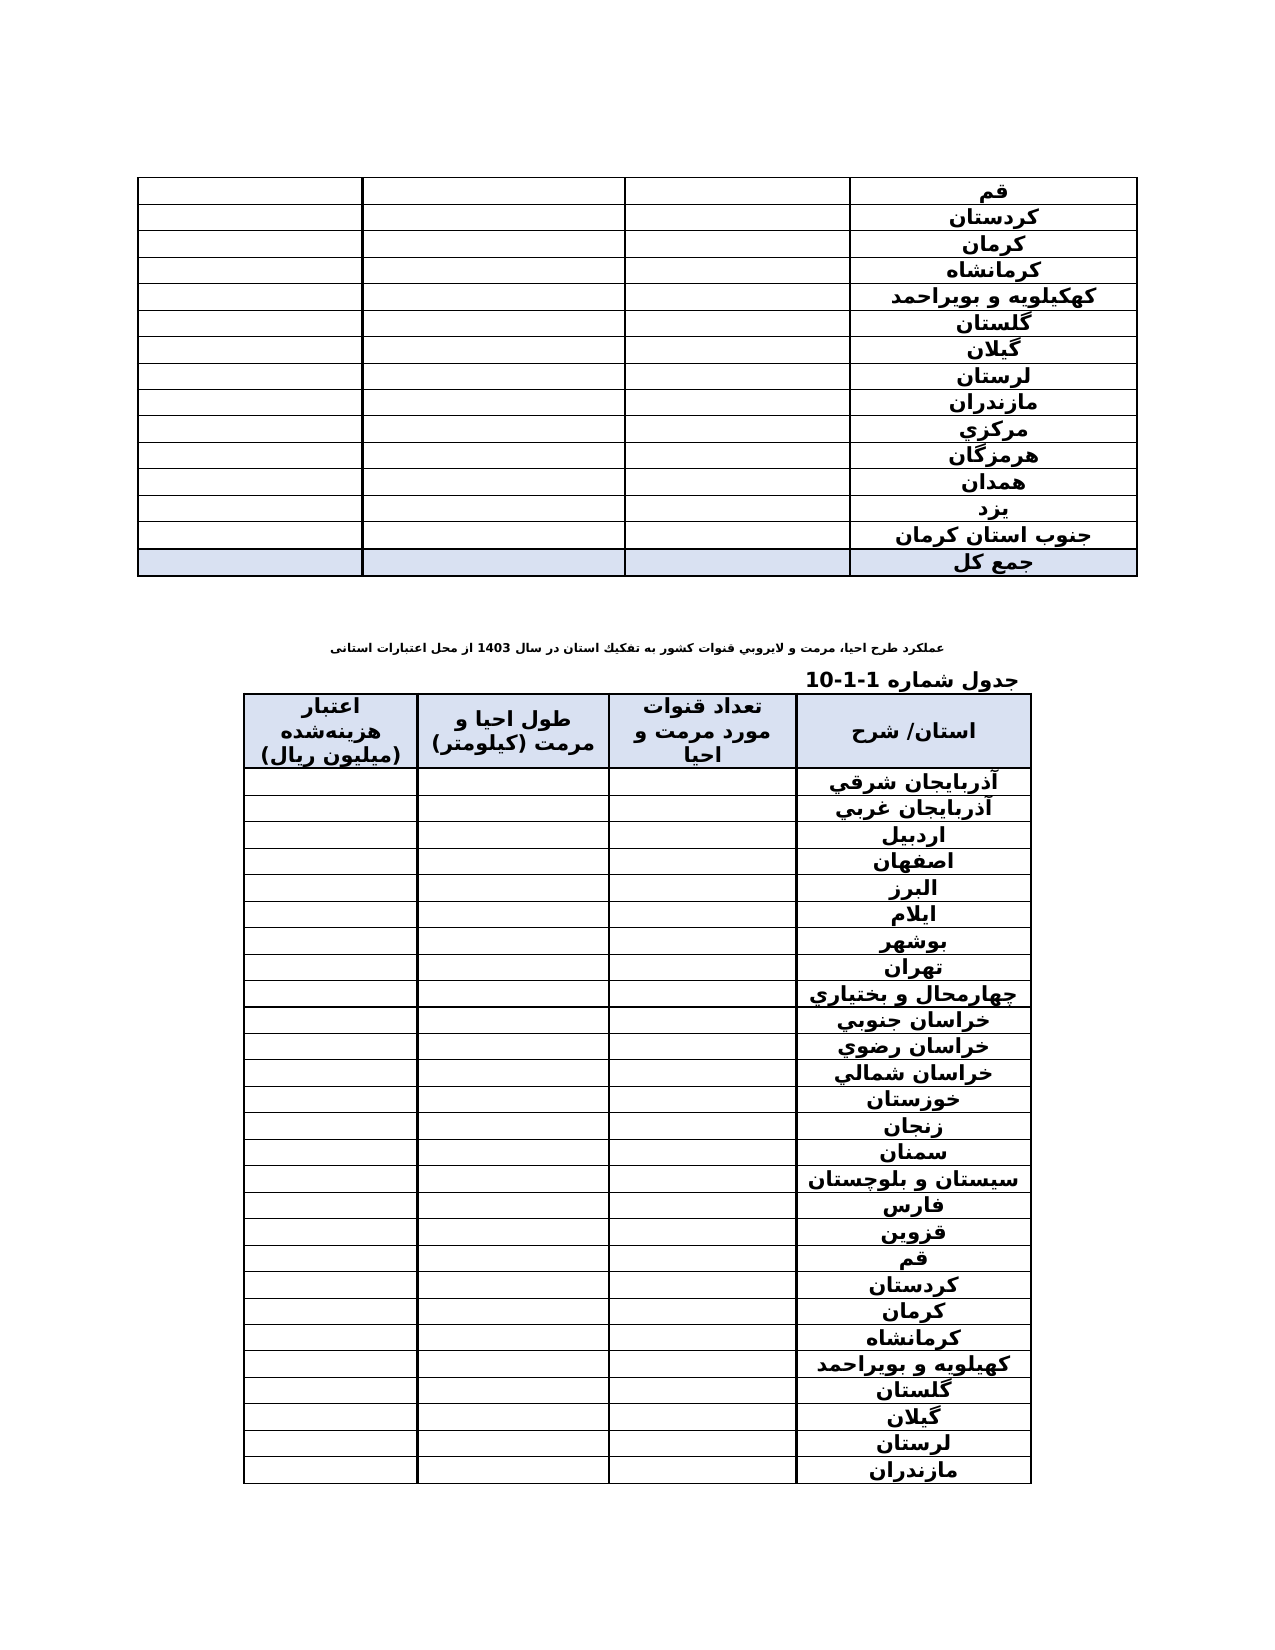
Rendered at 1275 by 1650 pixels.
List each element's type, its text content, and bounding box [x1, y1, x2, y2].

table_cell [245, 1404, 416, 1430]
table_cell [610, 928, 795, 953]
table_cell [626, 284, 849, 309]
table_cell استان/ شرح [798, 695, 1030, 767]
table_cell [419, 849, 608, 874]
table_cell [139, 469, 361, 495]
table_cell كردستان [851, 205, 1136, 230]
table_cell [364, 550, 624, 575]
table_cell [245, 1431, 416, 1456]
table_cell [610, 955, 795, 980]
table_cell [610, 1378, 795, 1403]
table_cell [610, 1325, 795, 1350]
table_cell كهيلويه و بويراحمد [798, 1351, 1030, 1377]
table_cell اصفهان [798, 849, 1030, 874]
table_cell فارس [798, 1193, 1030, 1218]
table_cell [419, 1060, 608, 1086]
table_cell هرمزگان [851, 443, 1136, 468]
table_cell [245, 981, 416, 1006]
table_cell [419, 1166, 608, 1192]
table_cell همدان [851, 469, 1136, 495]
table_cell زنجان [798, 1113, 1030, 1139]
table_cell خراسان شمالي [798, 1060, 1030, 1086]
table_cell [364, 284, 624, 309]
table_cell [364, 258, 624, 283]
table_cell [419, 1246, 608, 1271]
table_cell [610, 1404, 795, 1430]
table_cell قزوين [798, 1219, 1030, 1244]
table_cell [626, 443, 849, 468]
table_cell خراسان رضوي [798, 1034, 1030, 1059]
table_cell [419, 902, 608, 927]
table_cell [626, 337, 849, 362]
table_cell [364, 231, 624, 257]
table_cell [610, 1087, 795, 1112]
table_cell ايلام [798, 902, 1030, 927]
table_cell [610, 1166, 795, 1192]
table_cell [610, 1431, 795, 1456]
table_cell [419, 1351, 608, 1377]
table_cell [419, 1431, 608, 1456]
table_cell [610, 1272, 795, 1297]
table_cell [419, 1404, 608, 1430]
table_cell [626, 231, 849, 257]
table_cell [419, 955, 608, 980]
table_cell [419, 1457, 608, 1483]
table_cell لرستان [851, 364, 1136, 389]
table_cell لرستان [798, 1431, 1030, 1456]
table_cell قم [851, 178, 1136, 204]
table_cell [364, 416, 624, 442]
table_cell [245, 955, 416, 980]
table_cell كرمان [851, 231, 1136, 257]
table_cell [364, 178, 624, 204]
table_cell مركزي [851, 416, 1136, 442]
table_cell [139, 416, 361, 442]
table_cell [245, 1060, 416, 1086]
table_cell آذربايجان غربي [798, 796, 1030, 821]
table_cell [245, 769, 416, 795]
table_cell [245, 1325, 416, 1350]
table_cell [419, 1378, 608, 1403]
table_cell [610, 1034, 795, 1059]
table_cell جنوب استان کرمان [851, 522, 1136, 548]
table_cell جدول شماره 1-1-10 [244, 668, 1031, 692]
table_cell [419, 1008, 608, 1033]
table_cell [364, 390, 624, 415]
table_cell [610, 849, 795, 874]
table_cell [139, 258, 361, 283]
table_cell اردبيل [798, 822, 1030, 848]
table_cell البرز [798, 875, 1030, 901]
table_cell [245, 928, 416, 953]
table_cell مازندران [798, 1457, 1030, 1483]
table_cell [139, 443, 361, 468]
table_cell [626, 364, 849, 389]
table_cell مازندران [851, 390, 1136, 415]
table_cell خراسان جنوبي [798, 1008, 1030, 1033]
table_cell جمع کل [851, 550, 1136, 575]
table_header عملكرد طرح احيا، مرمت و لايروبي قنوات كشور به تفكيك استان در سال 1403 از محل اعتبارات استانی [244, 631, 1031, 668]
table_cell [245, 1193, 416, 1218]
table_cell [610, 769, 795, 795]
table_cell [610, 1299, 795, 1324]
table_cell [245, 1113, 416, 1139]
table_cell [419, 1272, 608, 1297]
table_cell [364, 311, 624, 336]
table_cell گلستان [798, 1378, 1030, 1403]
table_cell [364, 364, 624, 389]
table_cell [139, 337, 361, 362]
table_cell گيلان [851, 337, 1136, 362]
table_cell [139, 390, 361, 415]
table_cell كرمان [798, 1299, 1030, 1324]
table_cell [139, 231, 361, 257]
table_cell [610, 1140, 795, 1165]
table_cell [419, 1219, 608, 1244]
table_cell [626, 311, 849, 336]
table_cell [245, 1140, 416, 1165]
table_cell [245, 1087, 416, 1112]
table_cell [610, 1060, 795, 1086]
table_cell اعتبار هزینه‌شده (میلیون ریال) [245, 695, 416, 767]
table_cell [139, 178, 361, 204]
table_cell [245, 1378, 416, 1403]
table_cell [626, 205, 849, 230]
table_cell [419, 1113, 608, 1139]
table_cell [139, 364, 361, 389]
table_cell گلستان [851, 311, 1136, 336]
table_cell سمنان [798, 1140, 1030, 1165]
table_cell كرمانشاه [851, 258, 1136, 283]
table_cell چهارمحال و بختياري [798, 981, 1030, 1006]
table_cell [364, 337, 624, 362]
table_cell [419, 1193, 608, 1218]
table_cell [419, 981, 608, 1006]
table_cell [610, 1219, 795, 1244]
table_cell [139, 496, 361, 521]
table_cell قم [798, 1246, 1030, 1271]
table_cell [610, 822, 795, 848]
table_cell بوشهر [798, 928, 1030, 953]
table_cell [364, 443, 624, 468]
table_cell [419, 875, 608, 901]
table_cell [364, 496, 624, 521]
table_cell [610, 1008, 795, 1033]
table_cell [610, 981, 795, 1006]
table_cell سيستان و بلوچستان [798, 1166, 1030, 1192]
table_cell [626, 522, 849, 548]
table_cell [626, 178, 849, 204]
table_cell [419, 822, 608, 848]
table_cell [419, 1299, 608, 1324]
table_cell كهكيلويه و بويراحمد [851, 284, 1136, 309]
table_cell [245, 1008, 416, 1033]
table_cell [245, 1034, 416, 1059]
table_cell [610, 1457, 795, 1483]
table_cell [364, 522, 624, 548]
table_cell [626, 469, 849, 495]
table_cell [364, 469, 624, 495]
table_cell [419, 1140, 608, 1165]
table_cell [610, 1113, 795, 1139]
table_cell [139, 284, 361, 309]
table_cell [245, 796, 416, 821]
table_cell [626, 550, 849, 575]
table_cell طول احیا و مرمت (کیلومتر) [419, 695, 608, 767]
table_cell يزد [851, 496, 1136, 521]
table_cell [419, 1087, 608, 1112]
table_cell آذربايجان شرقي [798, 769, 1030, 795]
table_cell تعداد قنوات مورد مرمت و احیا [610, 695, 795, 767]
table_cell [610, 1246, 795, 1271]
table_cell [245, 1246, 416, 1271]
table_cell [245, 822, 416, 848]
table_cell [245, 1166, 416, 1192]
table_cell [610, 1351, 795, 1377]
table_cell [364, 205, 624, 230]
table_cell [610, 796, 795, 821]
table_cell [419, 1034, 608, 1059]
table_cell [419, 928, 608, 953]
table_cell [626, 390, 849, 415]
table_cell [245, 1299, 416, 1324]
table_cell [245, 1351, 416, 1377]
table_cell تهران [798, 955, 1030, 980]
table_cell [139, 311, 361, 336]
table_cell [139, 550, 361, 575]
table_cell [626, 258, 849, 283]
table_cell [626, 496, 849, 521]
table_cell [245, 1272, 416, 1297]
table_cell [245, 849, 416, 874]
table_cell خوزستان [798, 1087, 1030, 1112]
table_cell كردستان [798, 1272, 1030, 1297]
table_cell [610, 1193, 795, 1218]
table_cell [610, 875, 795, 901]
table_cell [245, 1219, 416, 1244]
table_cell [245, 875, 416, 901]
table_cell كرمانشاه [798, 1325, 1030, 1350]
table_cell [245, 902, 416, 927]
table_cell [419, 796, 608, 821]
table_cell [245, 1457, 416, 1483]
table_cell گيلان [798, 1404, 1030, 1430]
table_cell [610, 902, 795, 927]
table_cell [139, 522, 361, 548]
table_cell [419, 769, 608, 795]
table_cell [626, 416, 849, 442]
table_cell [139, 205, 361, 230]
table_cell [419, 1325, 608, 1350]
